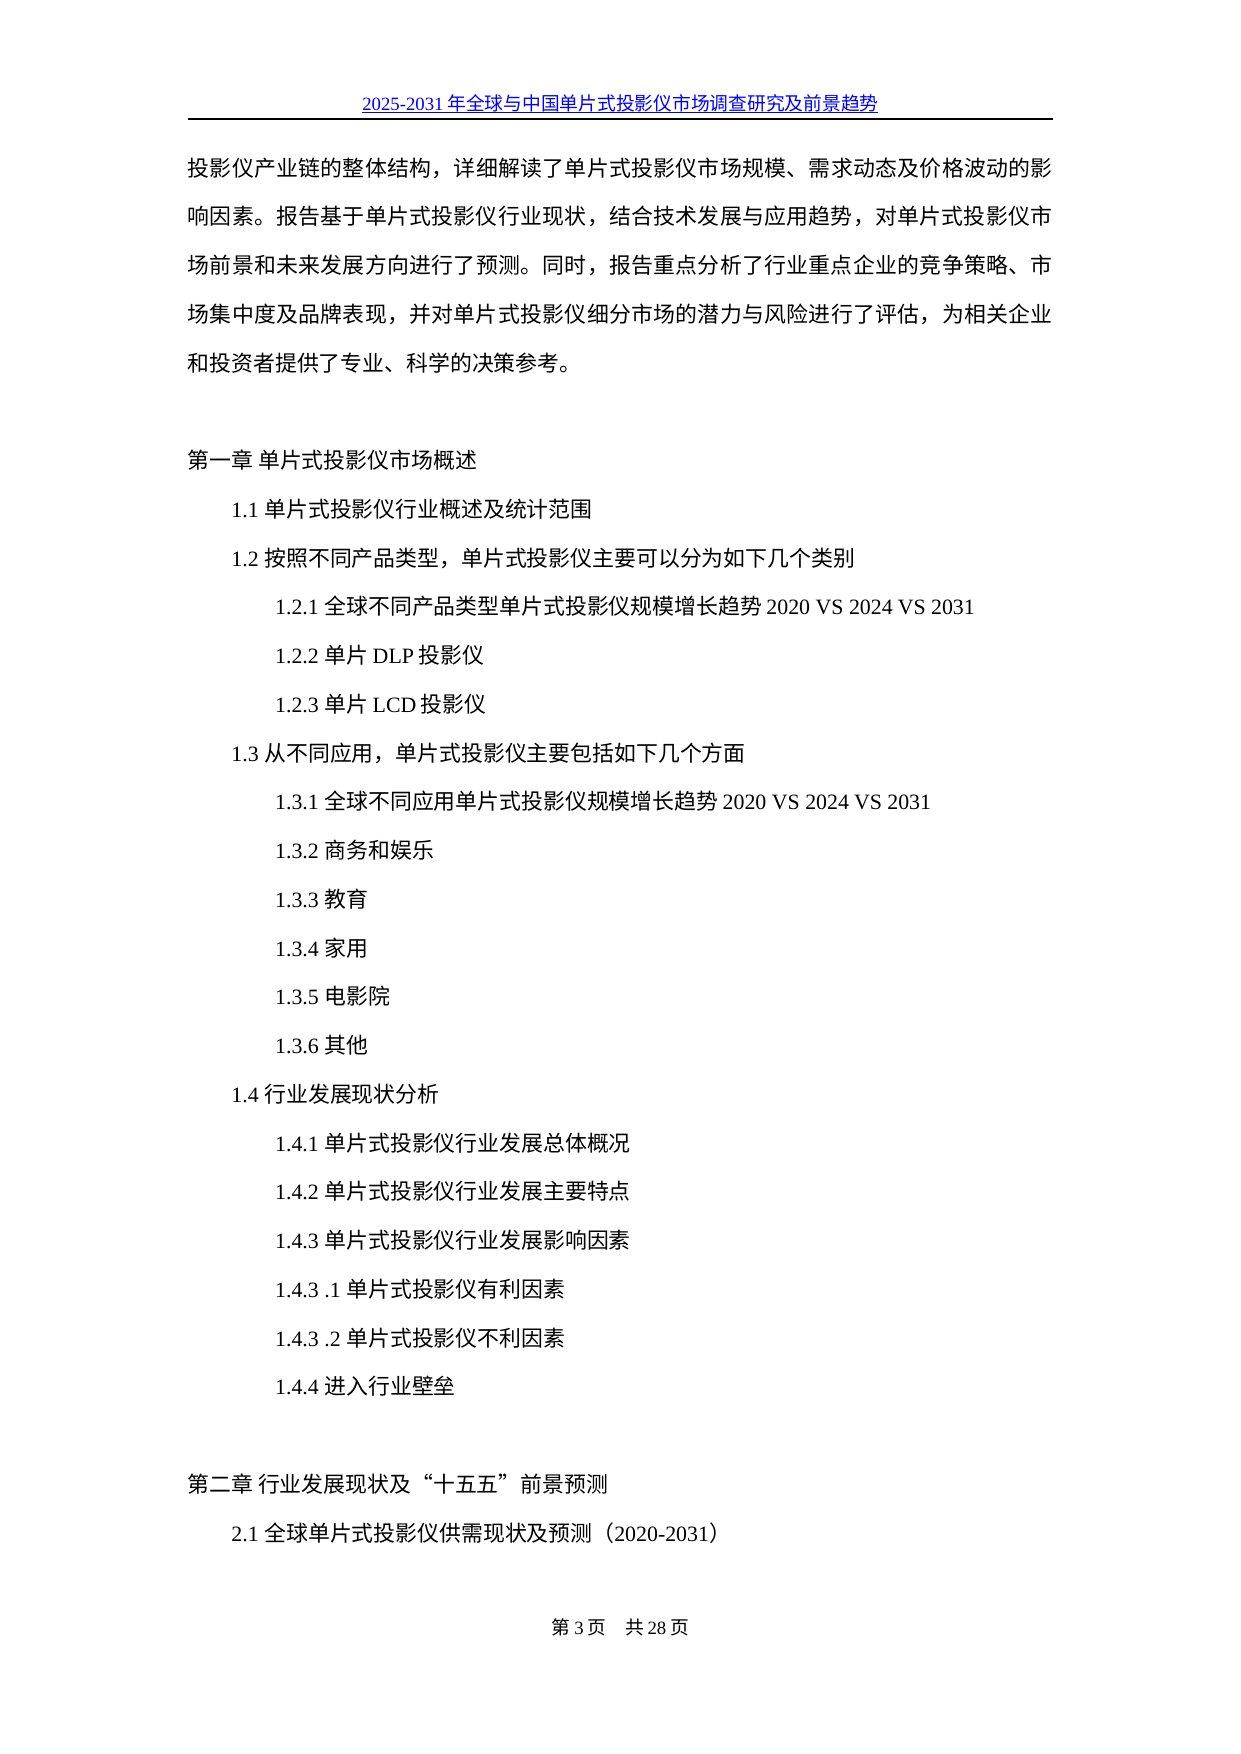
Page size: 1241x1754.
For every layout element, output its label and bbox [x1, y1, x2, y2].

text [187, 150, 1053, 1548]
